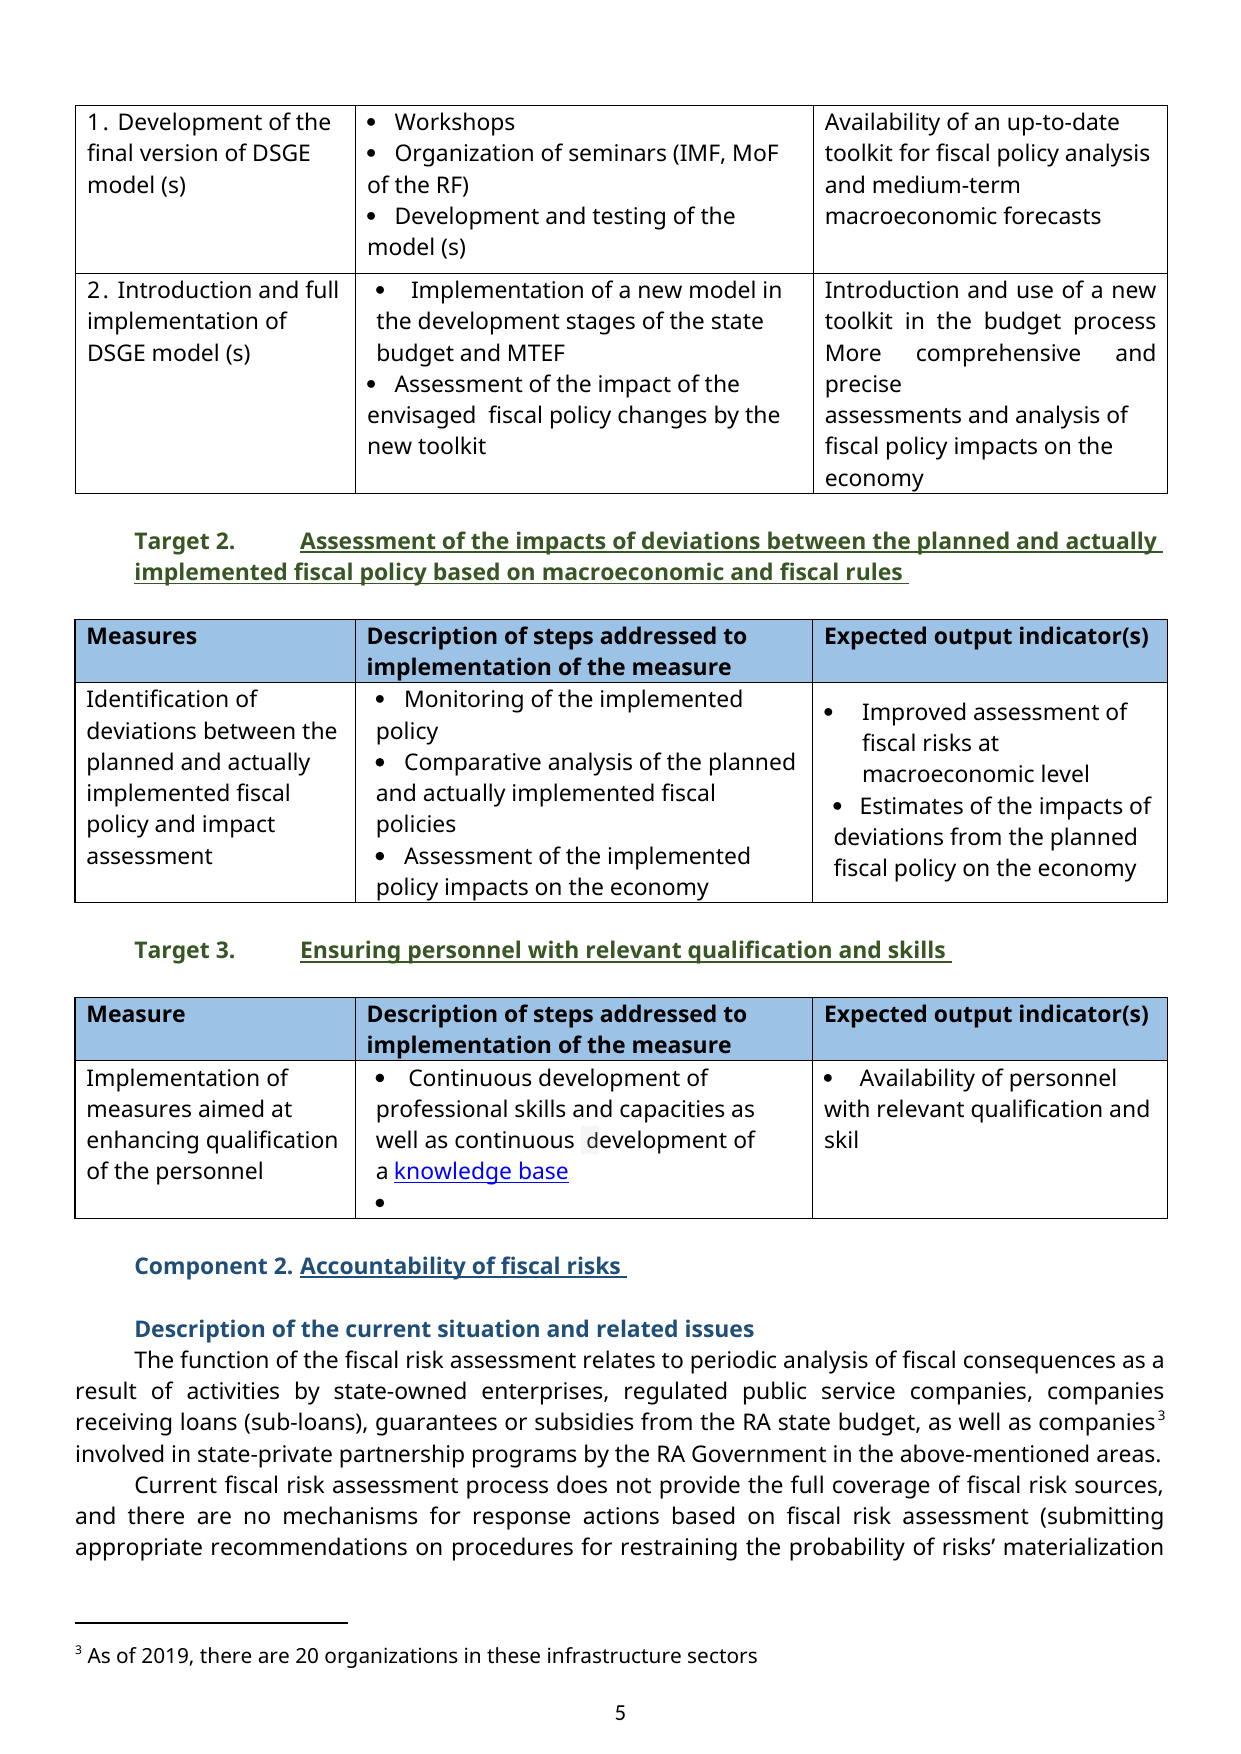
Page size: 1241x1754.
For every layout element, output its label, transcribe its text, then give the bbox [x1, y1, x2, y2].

table_cell Identification of deviations between the planned and actually implemented fiscal policy and impact assessment [76, 683, 355, 902]
table_header Description of steps addressed to implementation of the measure [356, 998, 812, 1060]
table_cell Implementation of measures aimed at enhancing qualification of the personnel [76, 1061, 355, 1218]
table_cell Improved assessment of fiscal risks at macroeconomic level Estimates of the impacts of deviations from the planned fiscal policy on the economy [813, 683, 1167, 902]
table_header Measure [76, 998, 355, 1060]
table_cell Monitoring of the implemented policy Comparative analysis of the planned and actually implemented fiscal policies Assessment of the implemented policy impacts on the economy [356, 683, 812, 902]
table_header Measures [76, 620, 355, 682]
table_cell Continuous development of professional skills and capacities as well as continuous development of a knowledge base [356, 1061, 812, 1218]
text Ensuring personnel with relevant qualification and skills [134, 934, 1165, 966]
table_cell Implementation of a new model in the development stages of the state budget and MTEF Assessment of the impact of the envisaged fiscal policy changes by the new toolkit [356, 274, 813, 493]
table_cell Availability of an up-to-date toolkit for fiscal policy analysis and medium-term macroeconomic forecasts [814, 106, 1167, 273]
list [75, 1469, 1165, 1562]
table_header Expected output indicator(s) [813, 998, 1167, 1060]
text Accountability of fiscal risks [75, 1250, 1165, 1281]
table_cell 1․ Development of the final version of DSGE model (s) [76, 106, 355, 273]
table_header Description of steps addressed to implementation of the measure [356, 620, 812, 682]
table_header Expected output indicator(s) [813, 620, 1167, 682]
table_cell Availability of personnel with relevant qualification and skil [813, 1061, 1167, 1218]
list The function of the fiscal risk assessment relates to periodic analysis of fiscal consequences as a result of activities by state-owned enterprises, regulated public service companies, companies receiving loans (sub-loans), guarantees or subsidies from the RA state budget, as well as companies involved in state-private partnership programs by the RA Government in the above-mentioned areas. [75, 1344, 1165, 1469]
table_cell Workshops Organization of seminars (IMF, MoF of the RF) Development and testing of the model (s) [356, 106, 813, 273]
table_cell Introduction and use of a new toolkit in the budget process More comprehensive and precise assessments and analysis of fiscal policy impacts on the economy [814, 274, 1167, 493]
text Assessment of the impacts of deviations between the planned and actually implemented fiscal policy based on macroeconomic and fiscal rules [134, 525, 1165, 587]
table_cell 2․ Introduction and full implementation of DSGE model (s) [76, 274, 355, 493]
list Description of the current situation and related issues [75, 1312, 1165, 1344]
